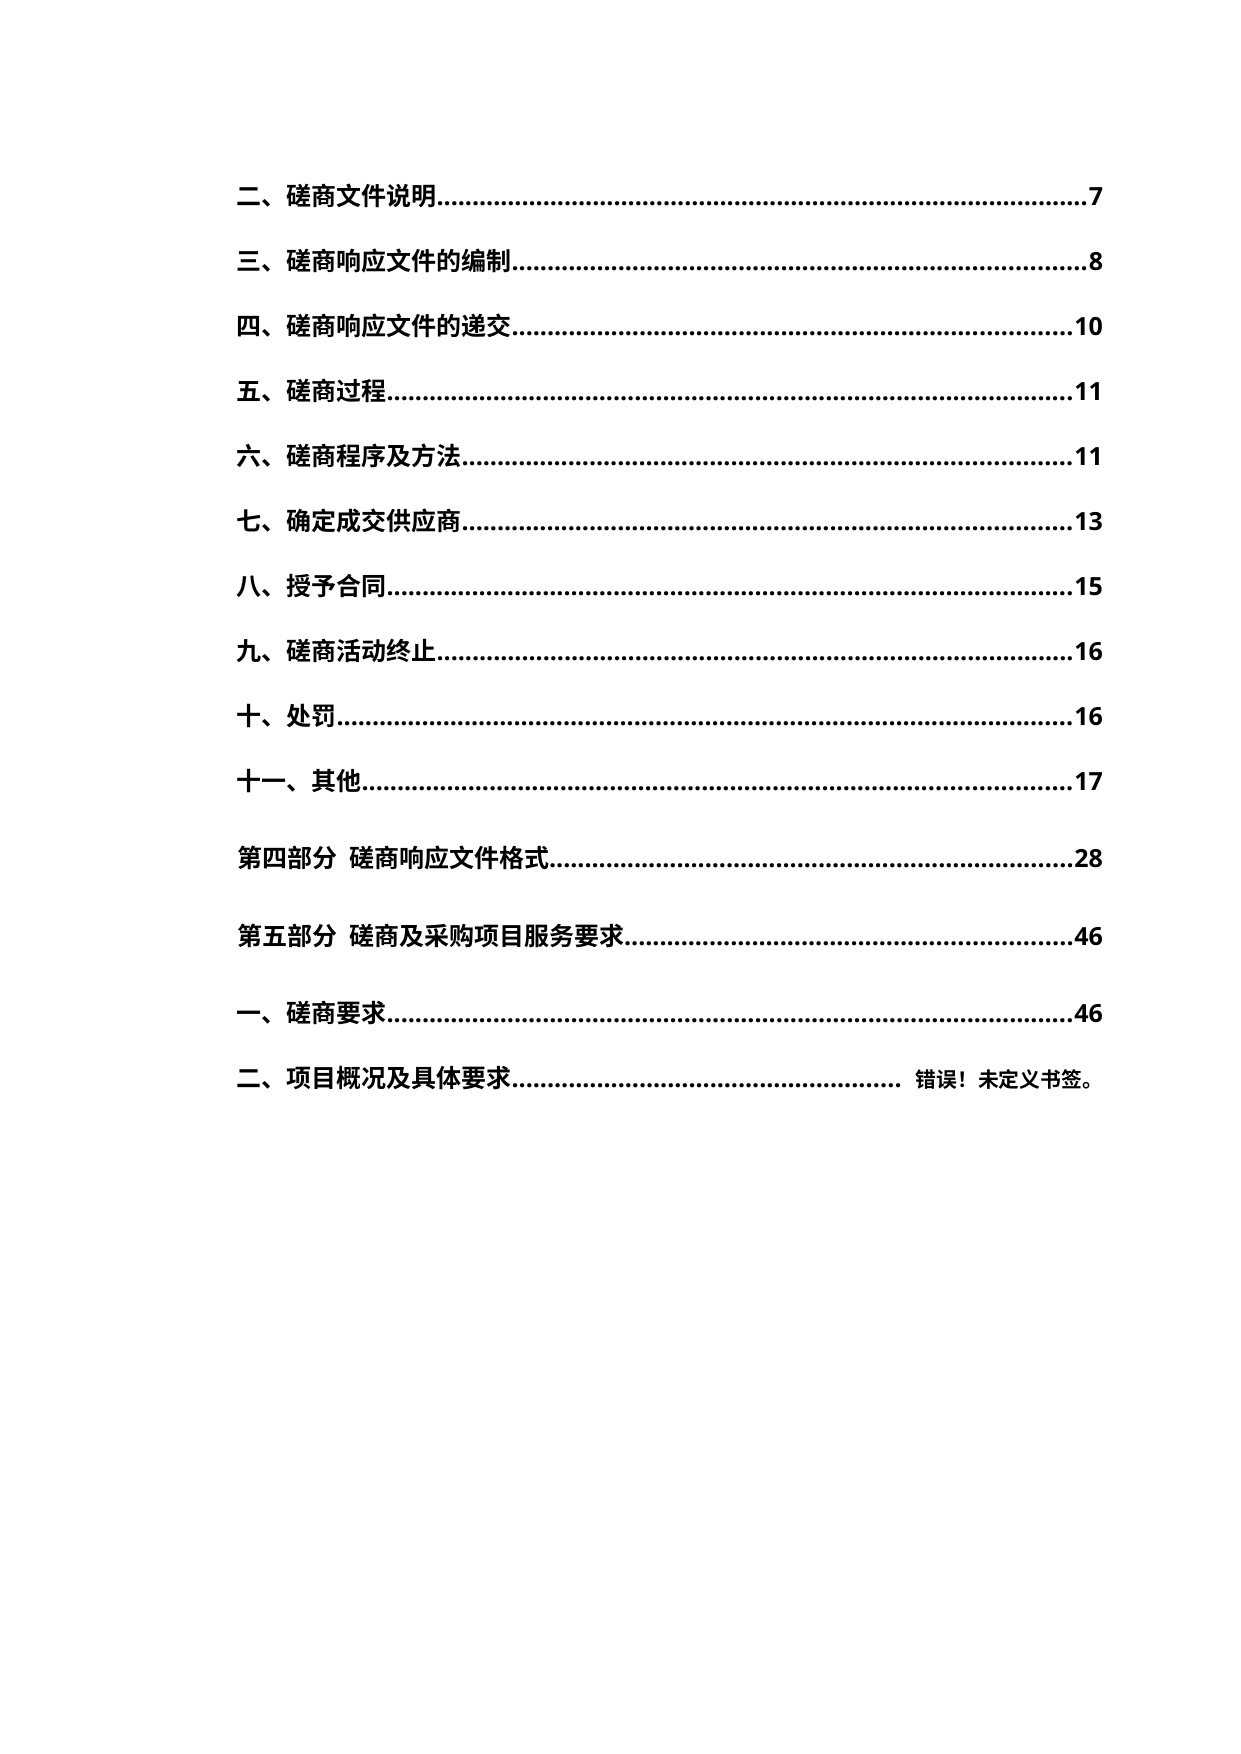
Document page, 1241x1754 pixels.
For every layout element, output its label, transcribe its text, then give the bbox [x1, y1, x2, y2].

text 四、磋商响应文件的递交 10 [187, 292, 1053, 357]
text 二、磋商文件说明 7 [187, 162, 1053, 227]
text 五、磋商过程 11 [187, 357, 1053, 422]
text 八、授予合同 15 [187, 552, 1053, 617]
text 六、磋商程序及方法 11 [187, 422, 1053, 487]
text 七、确定成交供应商 13 [187, 487, 1053, 552]
text 第五部分 磋商及采购项目服务要求 46 [187, 902, 1053, 967]
text 十一、其他 17 [187, 747, 1053, 812]
text 十、处罚 16 [187, 682, 1053, 747]
text 一、磋商要求 46 [187, 979, 1053, 1044]
text 三、磋商响应文件的编制 8 [187, 227, 1053, 292]
text 第四部分 磋商响应文件格式 28 [187, 824, 1053, 889]
text 二、项目概况及具体要求 错误！未定义书签。 [187, 1044, 1053, 1109]
text 九、磋商活动终止 16 [187, 617, 1053, 682]
